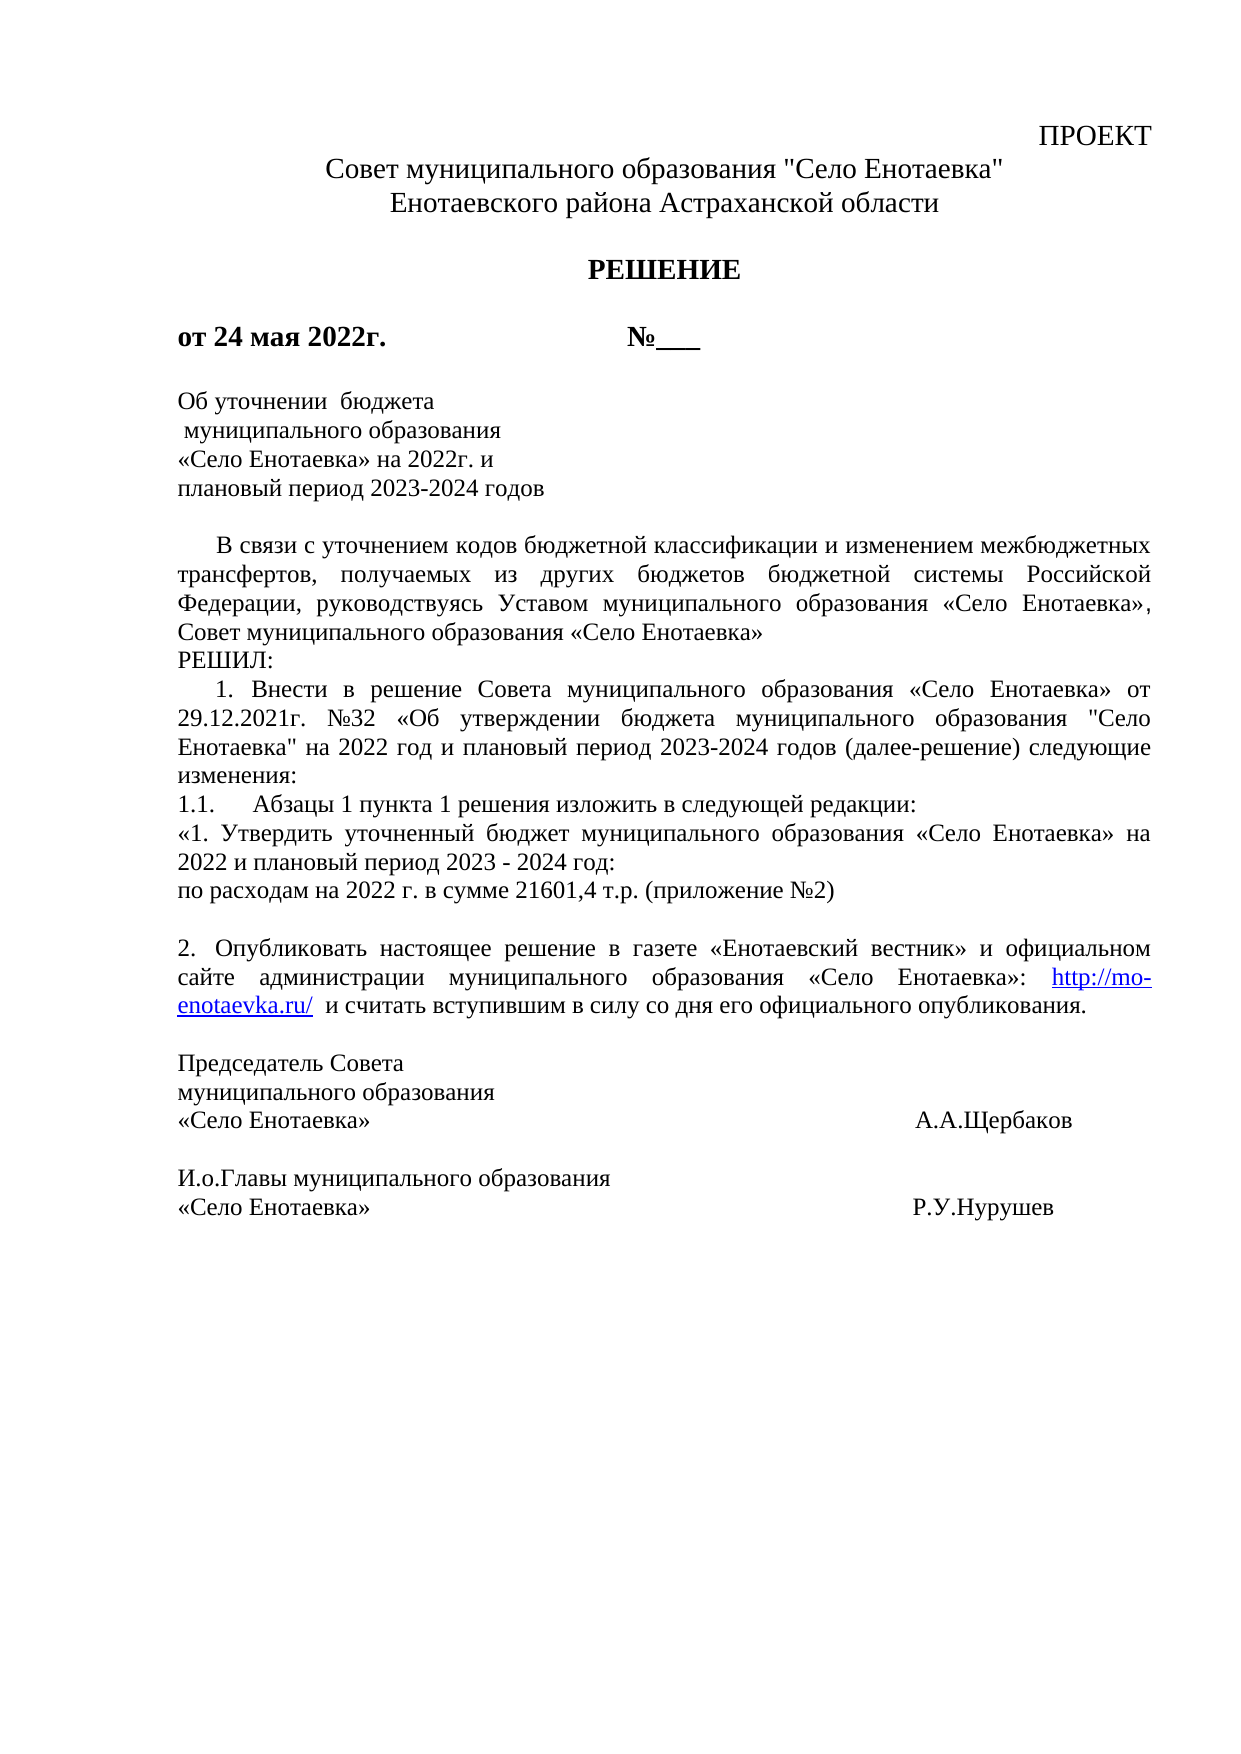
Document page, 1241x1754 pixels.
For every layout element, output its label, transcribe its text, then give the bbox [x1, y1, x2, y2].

title Совет муниципального образования "Село Енотаевка" [177, 152, 1152, 185]
text от 24 мая 2022г. №___ [177, 319, 1152, 353]
text «1. Утвердить уточненный бюджет муниципального образования «Село Енотаевка» на 2022 и плановый период 2023 - 2024 год: [177, 818, 1152, 875]
list Опубликовать настоящее решение в газете «Енотаевский вестник» и официальном сайте администрации муниципального образования «Село Енотаевка»: http://mo-enotaevka.ru/ и считать вступившим в силу со дня его официального опубликования. [177, 933, 1152, 1019]
title ПРОЕКТ [177, 118, 1152, 152]
text В связи с уточнением кодов бюджетной классификации и изменением межбюджетных трансфертов, получаемых из других бюджетов бюджетной системы Российской Федерации, руководствуясь Уставом муниципального образования «Село Енотаевка», Совет муниципального образования «Село Енотаевка» [177, 530, 1152, 645]
text «Село Енотаевка» на 2022г. и [177, 444, 1152, 473]
text И.о.Главы муниципального образования [177, 1163, 1152, 1192]
text муниципального образования [177, 415, 1152, 444]
text РЕШИЛ: [177, 645, 1152, 674]
text Об уточнении бюджета [177, 386, 1152, 415]
list Внести в решение Совета муниципального образования «Село Енотаевка» от 29.12.2021г. №32 «Об утверждении бюджета муниципального образования "Село Енотаевка" на 2022 год и плановый период 2023-2024 годов (далее-решение) следующие изменения: [177, 674, 1152, 789]
text РЕШЕНИЕ [177, 252, 1152, 286]
text «Село Енотаевка» Р.У.Нурушев [177, 1192, 1152, 1220]
text Председатель Совета [177, 1048, 1152, 1077]
text по расходам на 2022 г. в сумме 21601,4 т.р. (приложение №2) [177, 875, 1152, 904]
list Абзацы 1 пункта 1 решения изложить в следующей редакции: [177, 789, 1152, 818]
text плановый период 2023-2024 годов [177, 473, 1152, 501]
text муниципального образования [177, 1077, 1152, 1105]
text «Село Енотаевка» А.А.Щербаков [177, 1105, 1152, 1134]
text Енотаевского района Астраханской области [177, 185, 1152, 219]
